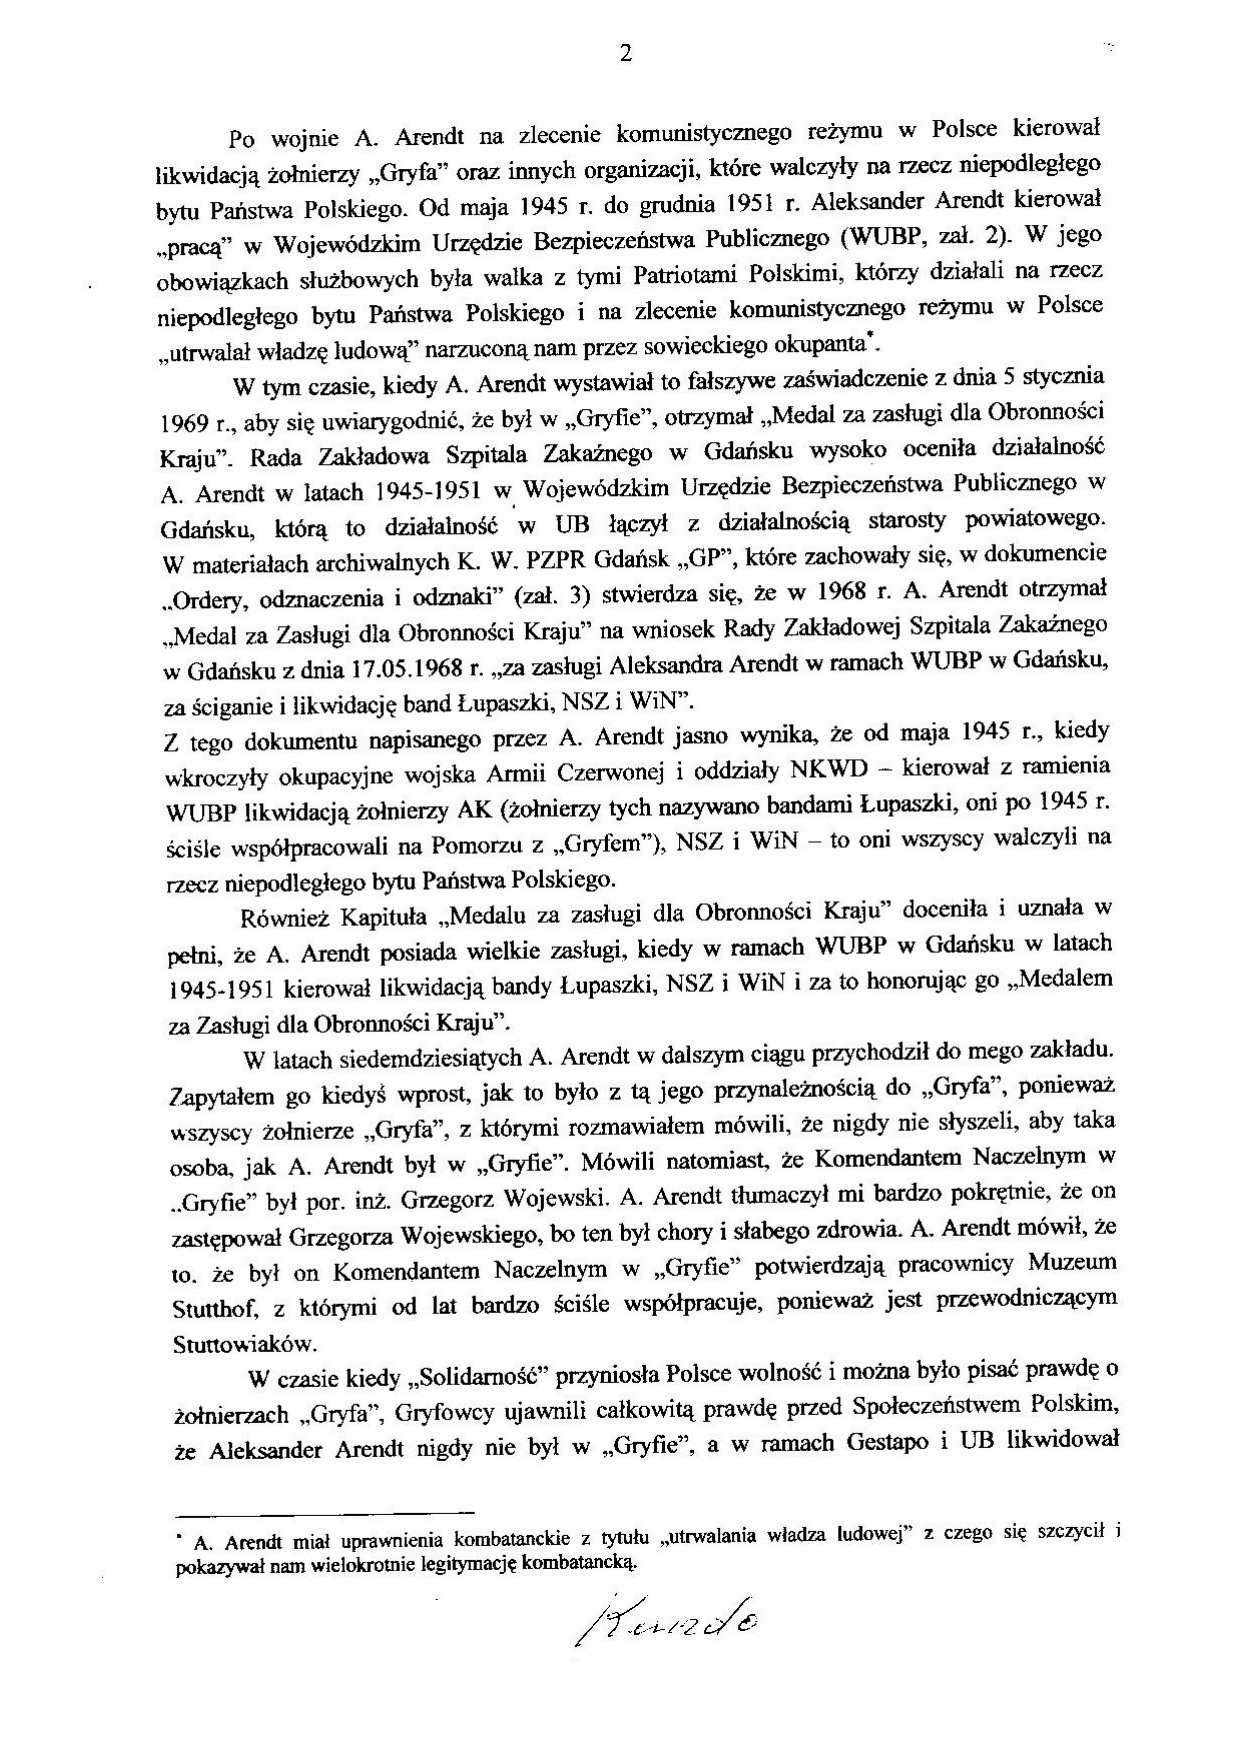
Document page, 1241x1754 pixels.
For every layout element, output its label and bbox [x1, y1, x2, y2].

picture [82, 41, 1188, 1662]
